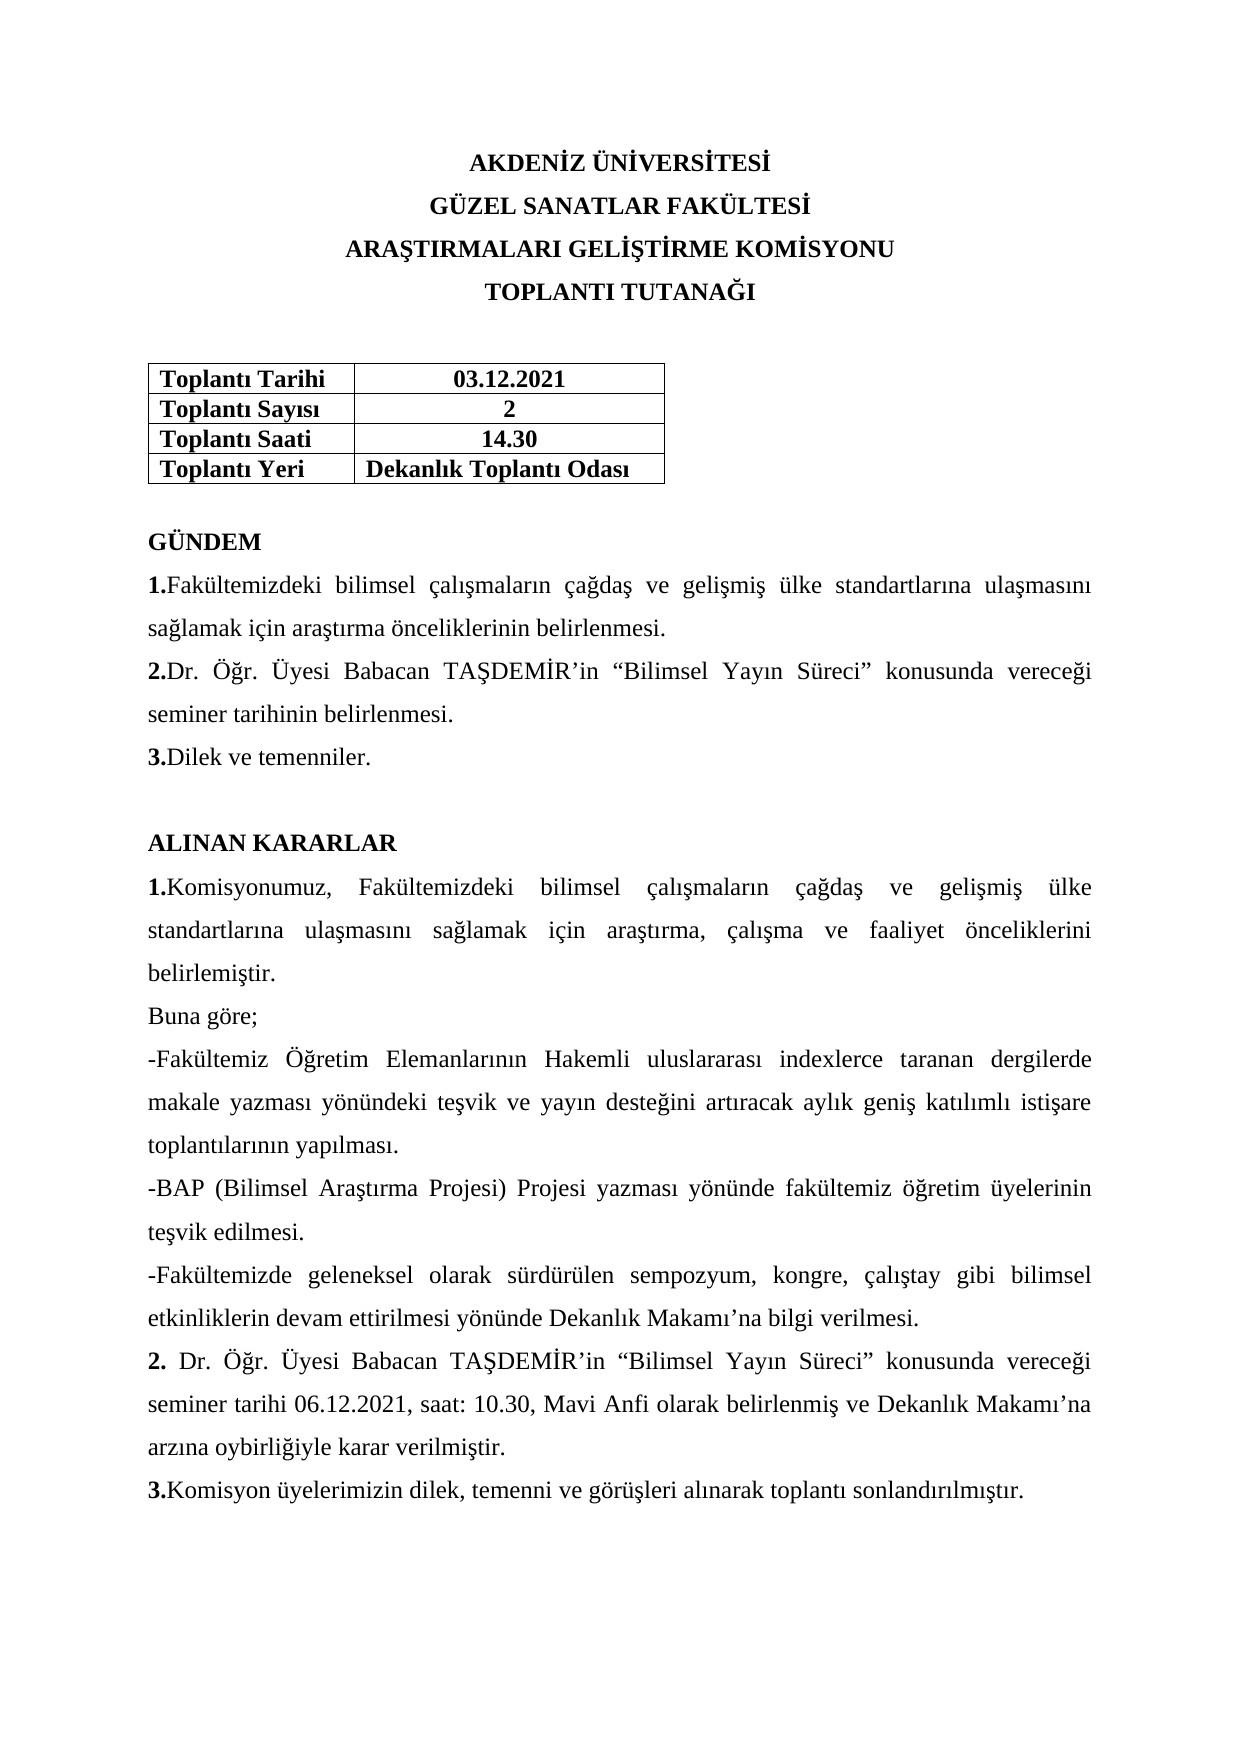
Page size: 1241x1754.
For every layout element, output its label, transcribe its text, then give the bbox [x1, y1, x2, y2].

text GÜNDEM [148, 527, 1093, 555]
text -Fakültemiz Öğretim Elemanlarının Hakemli uluslararası indexlerce taranan dergilerde makale yazması yönündeki teşvik ve yayın desteğini artıracak aylık geniş katılımlı istişare toplantılarının yapılması. [148, 1044, 1093, 1159]
text 2. Dr. Öğr. Üyesi Babacan TAŞDEMİR’in “Bilimsel Yayın Süreci” konusunda vereceği seminer tarihi 06.12.2021, saat: 10.30, Mavi Anfi olarak belirlenmiş ve Dekanlık Makamı’na arzına oybirliğiyle karar verilmiştir. [148, 1346, 1093, 1461]
table_cell Dekanlık Toplantı Odası [355, 454, 664, 482]
text 1.Komisyonumuz, Fakültemizdeki bilimsel çalışmaların çağdaş ve gelişmiş ülke standartlarına ulaşmasını sağlamak için araştırma, çalışma ve faaliyet önceliklerini belirlemiştir. [148, 872, 1093, 987]
text 1.Fakültemizdeki bilimsel çalışmaların çağdaş ve gelişmiş ülke standartlarına ulaşmasını sağlamak için araştırma önceliklerinin belirlenmesi. [148, 570, 1093, 642]
table_cell Toplantı Yeri [149, 454, 354, 482]
text AKDENİZ ÜNİVERSİTESİ [148, 148, 1093, 176]
table_cell Toplantı Saati [149, 424, 354, 453]
table_cell 2 [355, 394, 664, 423]
text 3.Komisyon üyelerimizin dilek, temenni ve görüşleri alınarak toplantı sonlandırılmıştır. [148, 1475, 1093, 1504]
text TOPLANTI TUTANAĞI [148, 277, 1093, 306]
text Buna göre; [148, 1001, 1093, 1030]
text 3.Dilek ve temenniler. [148, 742, 1093, 771]
text ARAŞTIRMALARI GELİŞTİRME KOMİSYONU [148, 234, 1093, 263]
table_header Toplantı Tarihi [149, 364, 354, 393]
text GÜZEL SANATLAR FAKÜLTESİ [148, 191, 1093, 219]
text -Fakültemizde geleneksel olarak sürdürülen sempozyum, kongre, çalıştay gibi bilimsel etkinliklerin devam ettirilmesi yönünde Dekanlık Makamı’na bilgi verilmesi. [148, 1260, 1093, 1332]
text 2.Dr. Öğr. Üyesi Babacan TAŞDEMİR’in “Bilimsel Yayın Süreci” konusunda vereceği seminer tarihinin belirlenmesi. [148, 656, 1093, 728]
text ALINAN KARARLAR [148, 828, 1093, 857]
table_cell Toplantı Sayısı [149, 394, 354, 423]
table_header 03.12.2021 [355, 364, 664, 393]
text -BAP (Bilimsel Araştırma Projesi) Projesi yazması yönünde fakültemiz öğretim üyelerinin teşvik edilmesi. [148, 1173, 1093, 1245]
table_cell 14.30 [355, 424, 664, 453]
